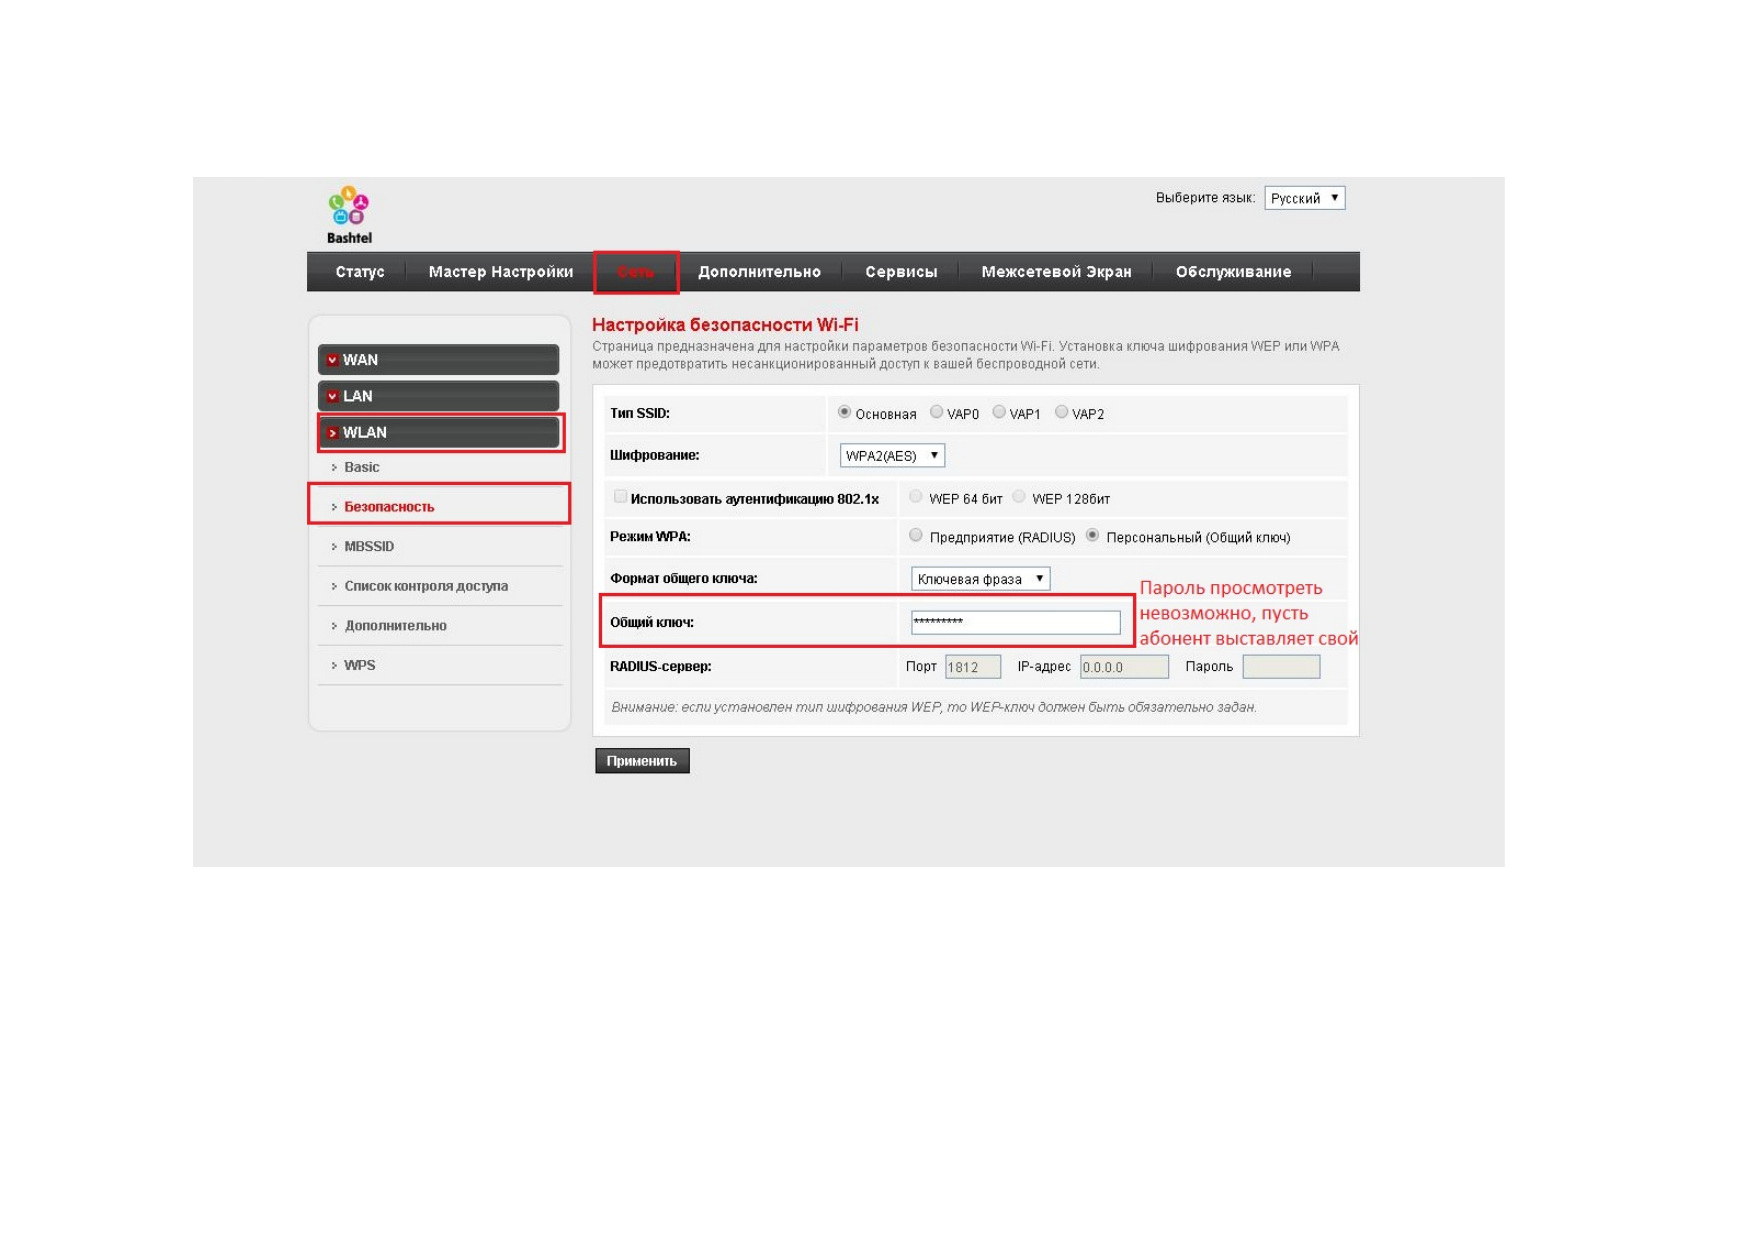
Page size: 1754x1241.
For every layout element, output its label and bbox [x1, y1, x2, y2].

picture [193, 177, 1506, 867]
